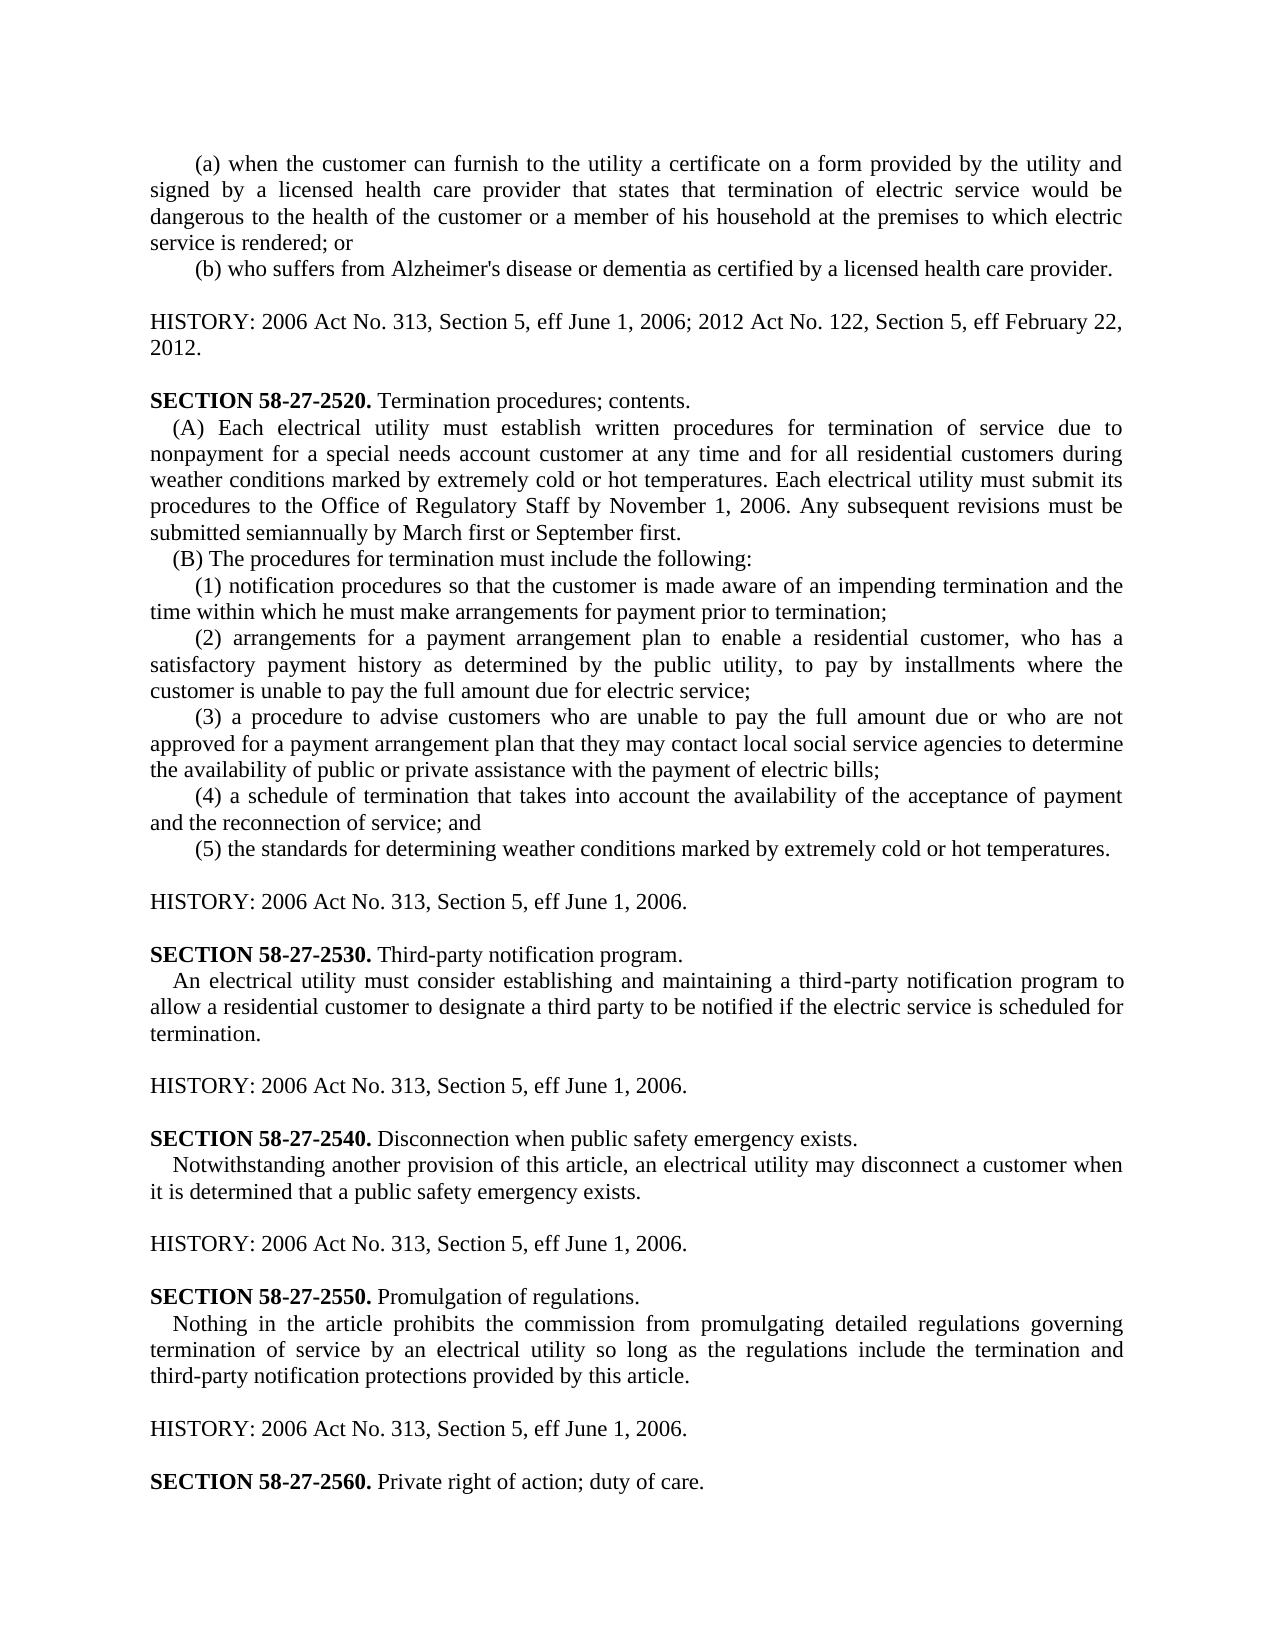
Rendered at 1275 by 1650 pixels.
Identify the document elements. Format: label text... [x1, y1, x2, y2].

text HISTORY: 2006 Act No. 313, Section 5, eff June 1, 2006. [150, 1231, 1125, 1257]
text (a) when the customer can furnish to the utility a certificate on a form provided by the utility and signed by a licensed health care provider that states that termination of electric service would be dangerous to the health of the customer or a member of his household at the premises to which electric service is rendered; or [150, 150, 1125, 255]
text An electrical utility must consider establishing and maintaining a third-party notification program to allow a residential customer to designate a third party to be notified if the electric service is scheduled for termination. [150, 967, 1125, 1046]
text (2) arrangements for a payment arrangement plan to enable a residential customer, who has a satisfactory payment history as determined by the public utility, to pay by installments where the customer is unable to pay the full amount due for electric service; [150, 624, 1125, 703]
text HISTORY: 2006 Act No. 313, Section 5, eff June 1, 2006; 2012 Act No. 122, Section 5, eff February 22, 2012. [150, 308, 1125, 361]
text (5) the standards for determining weather conditions marked by extremely cold or hot temperatures. [150, 835, 1125, 862]
text SECTION 58-27-2540. Disconnection when public safety emergency exists. [150, 1125, 1125, 1151]
text HISTORY: 2006 Act No. 313, Section 5, eff June 1, 2006. [150, 1072, 1125, 1099]
text (A) Each electrical utility must establish written procedures for termination of service due to nonpayment for a special needs account customer at any time and for all residential customers during weather conditions marked by extremely cold or hot temperatures. Each electrical utility must submit its procedures to the Office of Regulatory Staff by November 1, 2006. Any subsequent revisions must be submitted semiannually by March first or September first. [150, 413, 1125, 545]
text (4) a schedule of termination that takes into account the availability of the acceptance of payment and the reconnection of service; and [150, 782, 1125, 835]
text Notwithstanding another provision of this article, an electrical utility may disconnect a customer when it is determined that a public safety emergency exists. [150, 1151, 1125, 1204]
text (B) The procedures for termination must include the following: [150, 545, 1125, 572]
text SECTION 58-27-2520. Termination procedures; contents. [150, 387, 1125, 413]
text Nothing in the article prohibits the commission from promulgating detailed regulations governing termination of service by an electrical utility so long as the regulations include the termination and third-party notification protections provided by this article. [150, 1309, 1125, 1389]
text (1) notification procedures so that the customer is made aware of an impending termination and the time within which he must make arrangements for payment prior to termination; [150, 572, 1125, 624]
text (b) who suffers from Alzheimer's disease or dementia as certified by a licensed health care provider. [150, 255, 1125, 282]
text SECTION 58-27-2550. Promulgation of regulations. [150, 1283, 1125, 1309]
text HISTORY: 2006 Act No. 313, Section 5, eff June 1, 2006. [150, 888, 1125, 914]
text (3) a procedure to advise customers who are unable to pay the full amount due or who are not approved for a payment arrangement plan that they may contact local social service agencies to determine the availability of public or private assistance with the payment of electric bills; [150, 703, 1125, 782]
text HISTORY: 2006 Act No. 313, Section 5, eff June 1, 2006. [150, 1415, 1125, 1441]
text SECTION 58-27-2560. Private right of action; duty of care. [150, 1468, 1125, 1494]
text SECTION 58-27-2530. Third-party notification program. [150, 941, 1125, 967]
